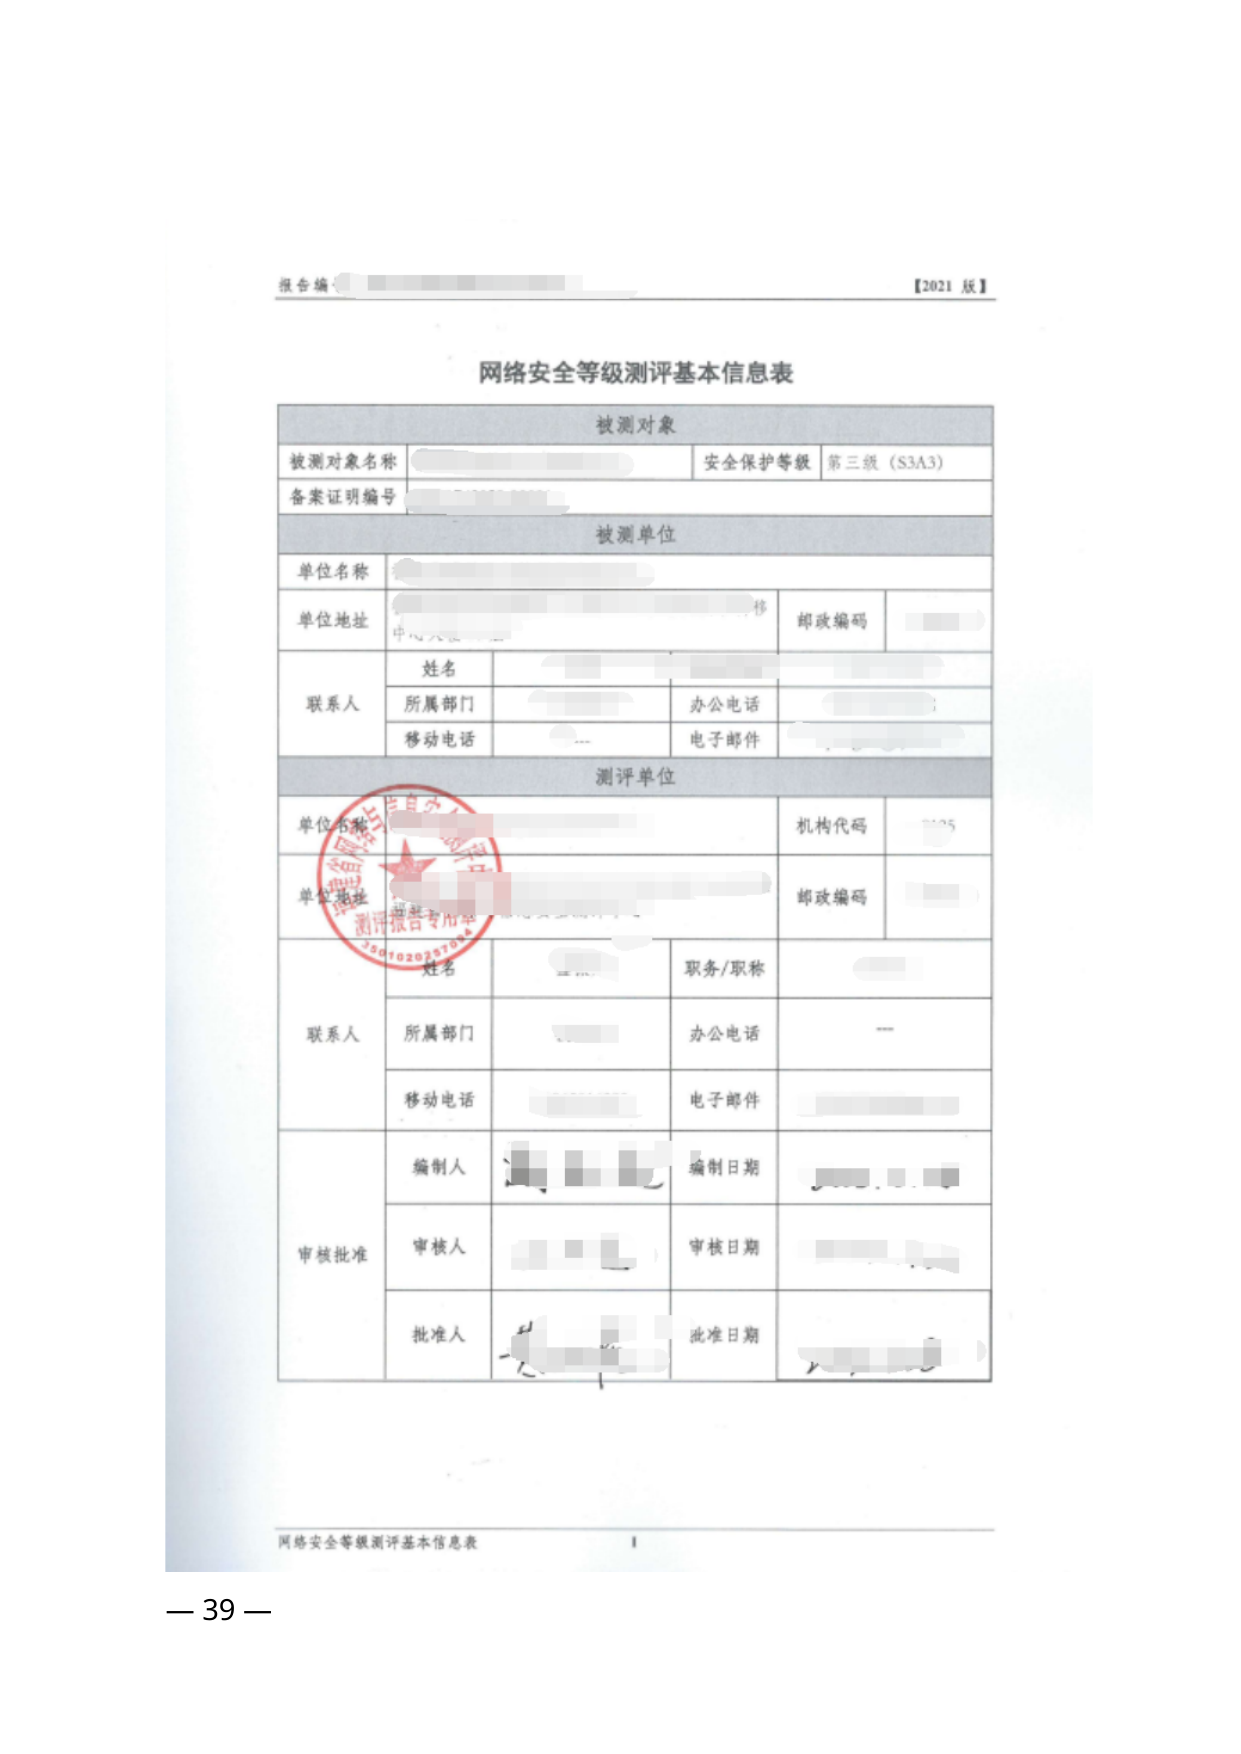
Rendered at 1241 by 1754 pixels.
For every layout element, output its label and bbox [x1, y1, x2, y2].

picture [165, 219, 1093, 1572]
